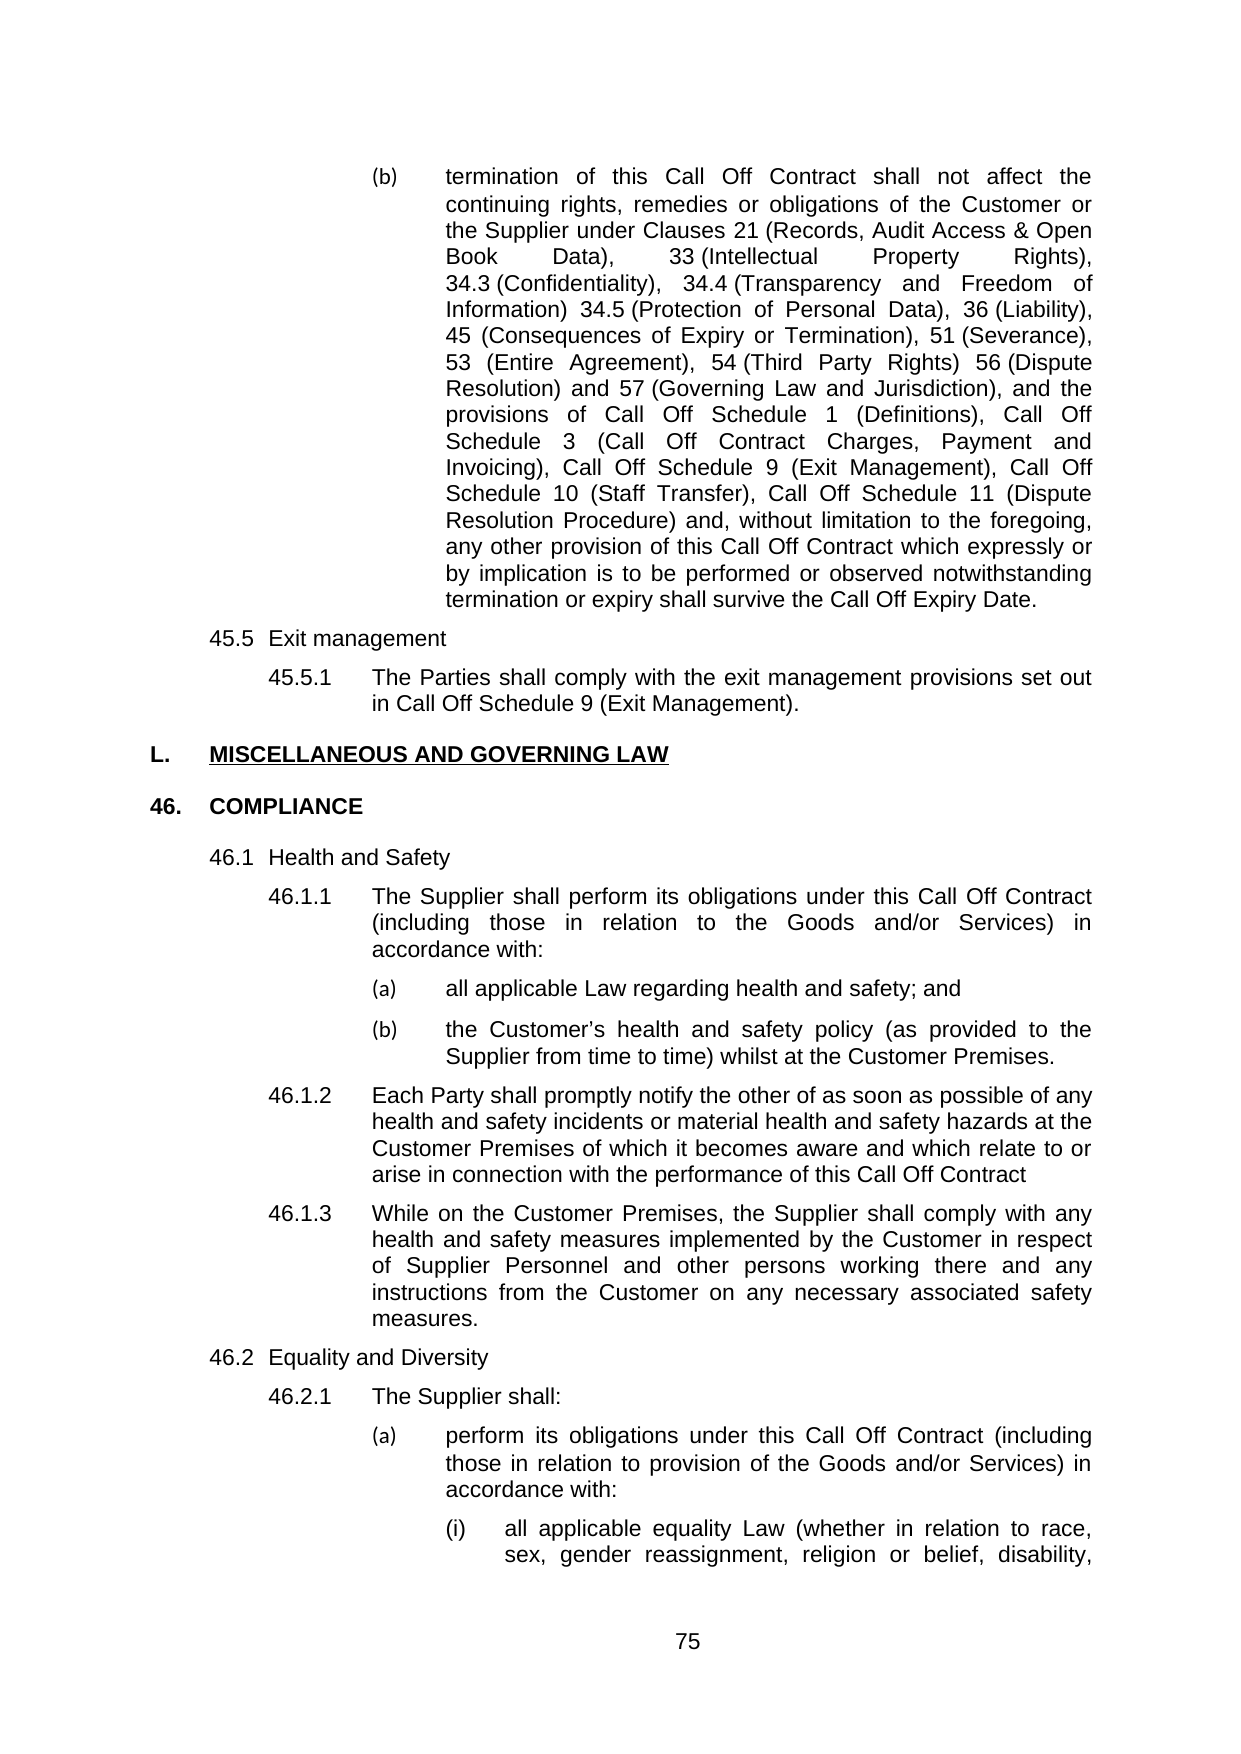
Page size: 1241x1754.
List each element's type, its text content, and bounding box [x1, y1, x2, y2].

text Equality and Diversity [209, 1344, 1093, 1370]
text all applicable Law regarding health and safety; and [372, 974, 1093, 1002]
text The Parties shall comply with the exit management provisions set out in Call Off Schedule 9 (Exit Management). [268, 663, 1093, 716]
text The Supplier shall: [268, 1383, 1093, 1409]
text The Supplier shall perform its obligations under this Call Off Contract (including those in relation to the Goods and/or Services) in accordance with: [268, 883, 1093, 962]
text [445, 1515, 1093, 1568]
text termination of this Call Off Contract shall not affect the continuing rights, remedies or obligations of the Customer or the Supplier under Clauses 21 (Records, Audit Access & Open Book Data), 33 (Intellectual Property Rights), 34.3 (Confidentiality), 34.4 (Transparency and Freedom of Information) 34.5 (Protection of Personal Data), 36 (Liability), 45 (Consequences of Expiry or Termination), 51 (Severance), 53 (Entire Agreement), 54 (Third Party Rights) 56 (Dispute Resolution) and 57 (Governing Law and Jurisdiction), and the provisions of Call Off Schedule 1 (Definitions), Call Off Schedule 3 (Call Off Contract Charges, Payment and Invoicing), Call Off Schedule 9 (Exit Management), Call Off Schedule 10 (Staff Transfer), Call Off Schedule 11 (Dispute Resolution Procedure) and, without limitation to the foregoing, any other provision of this Call Off Contract which expressly or by implication is to be performed or observed notwithstanding termination or expiry shall survive the Call Off Expiry Date. [372, 162, 1093, 612]
text the Customer’s health and safety policy (as provided to the Supplier from time to time) whilst at the Customer Premises. [372, 1015, 1093, 1069]
text perform its obligations under this Call Off Contract (including those in relation to provision of the Goods and/or Services) in accordance with: [372, 1422, 1093, 1502]
subtitle COMPLIANCE [150, 793, 1093, 819]
text Each Party shall promptly notify the other of as soon as possible of any health and safety incidents or material health and safety hazards at the Customer Premises of which it becomes aware and which relate to or arise in connection with the performance of this Call Off Contract [268, 1082, 1093, 1187]
subtitle MISCELLANEOUS AND GOVERNING LAW [150, 741, 1093, 768]
text While on the Customer Premises, the Supplier shall comply with any health and safety measures implemented by the Customer in respect of Supplier Personnel and other persons working there and any instructions from the Customer on any necessary associated safety measures. [268, 1200, 1093, 1331]
text Health and Safety [209, 844, 1093, 870]
text Exit management [209, 625, 1093, 651]
